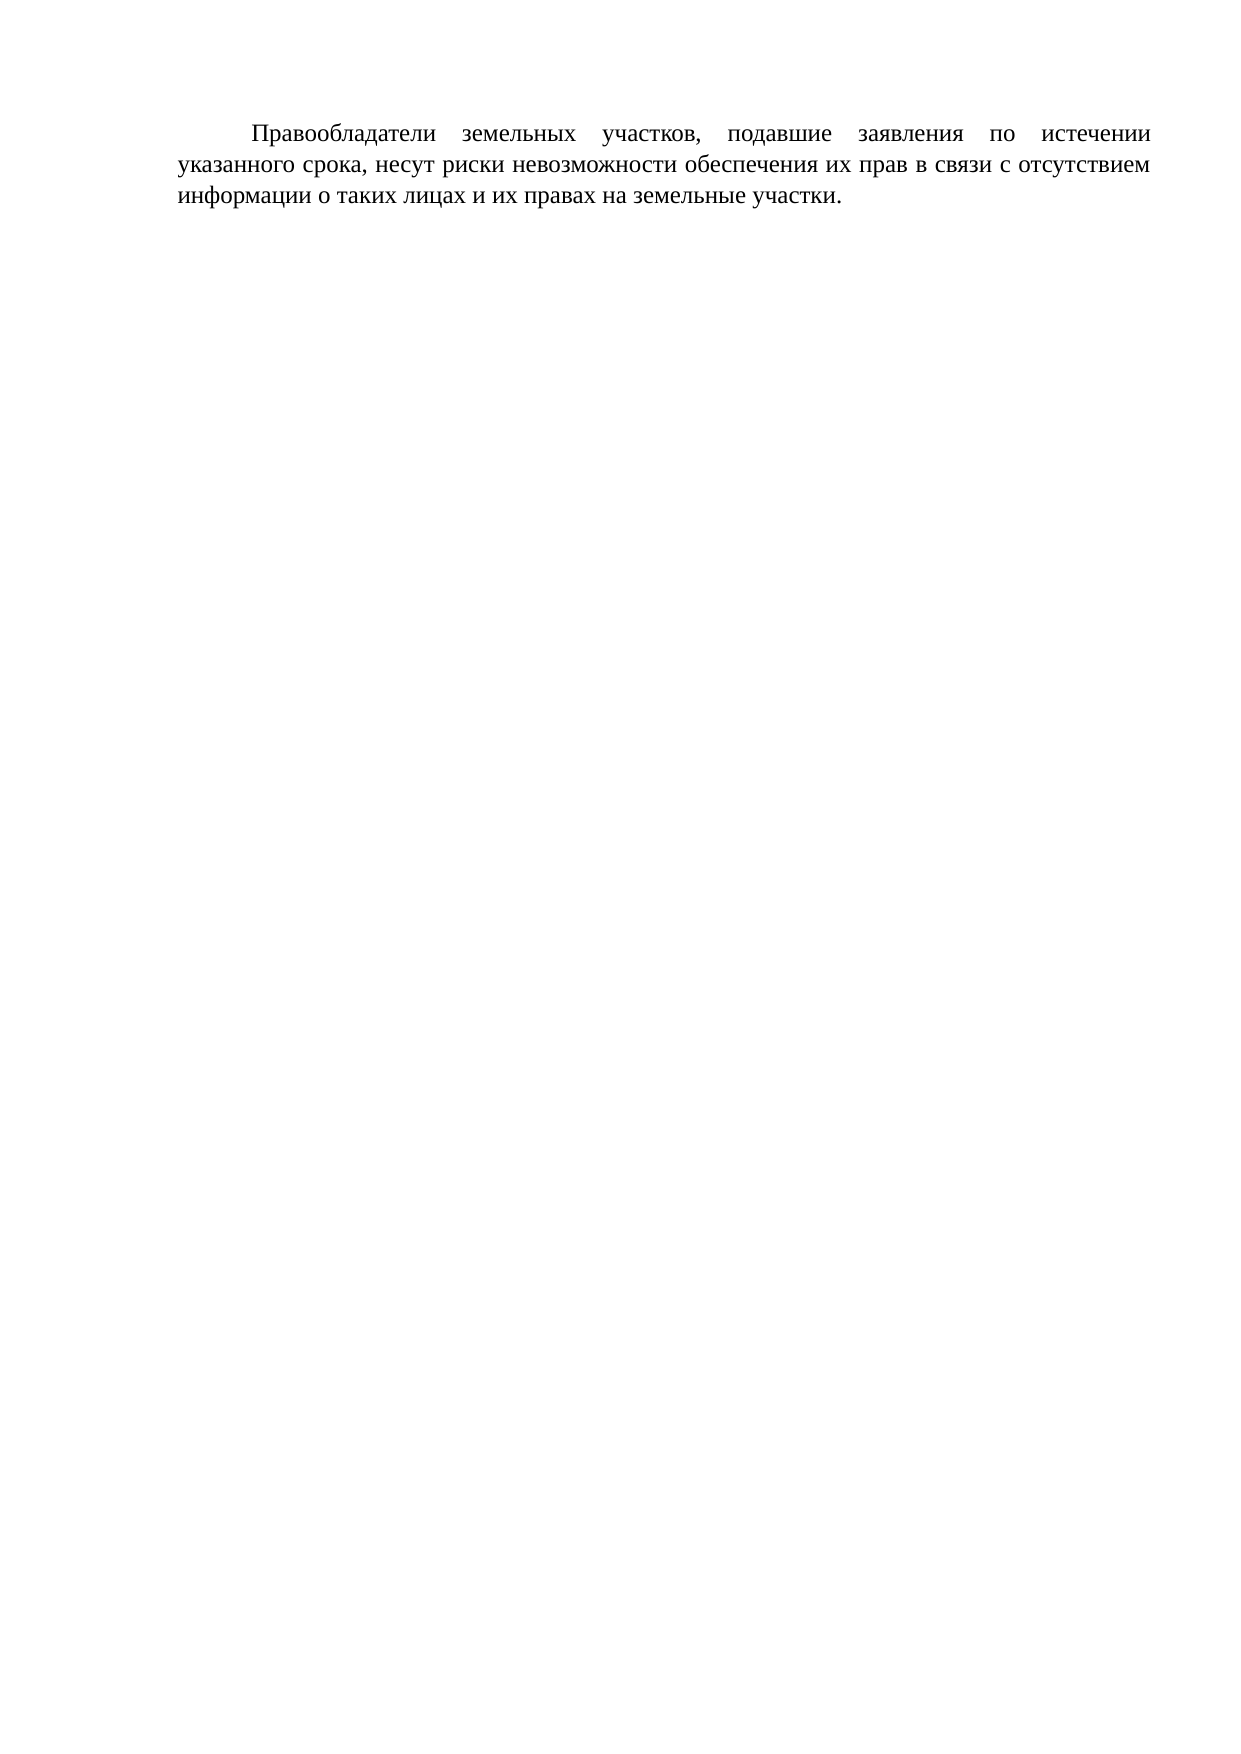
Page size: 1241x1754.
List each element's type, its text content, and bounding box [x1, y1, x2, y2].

text Правообладатели земельных участков, подавшие заявления по истечении указанного срока, несут риски невозможности обеспечения их прав в связи с отсутствием информации о таких лицах и их правах на земельные участки. [177, 118, 1152, 209]
